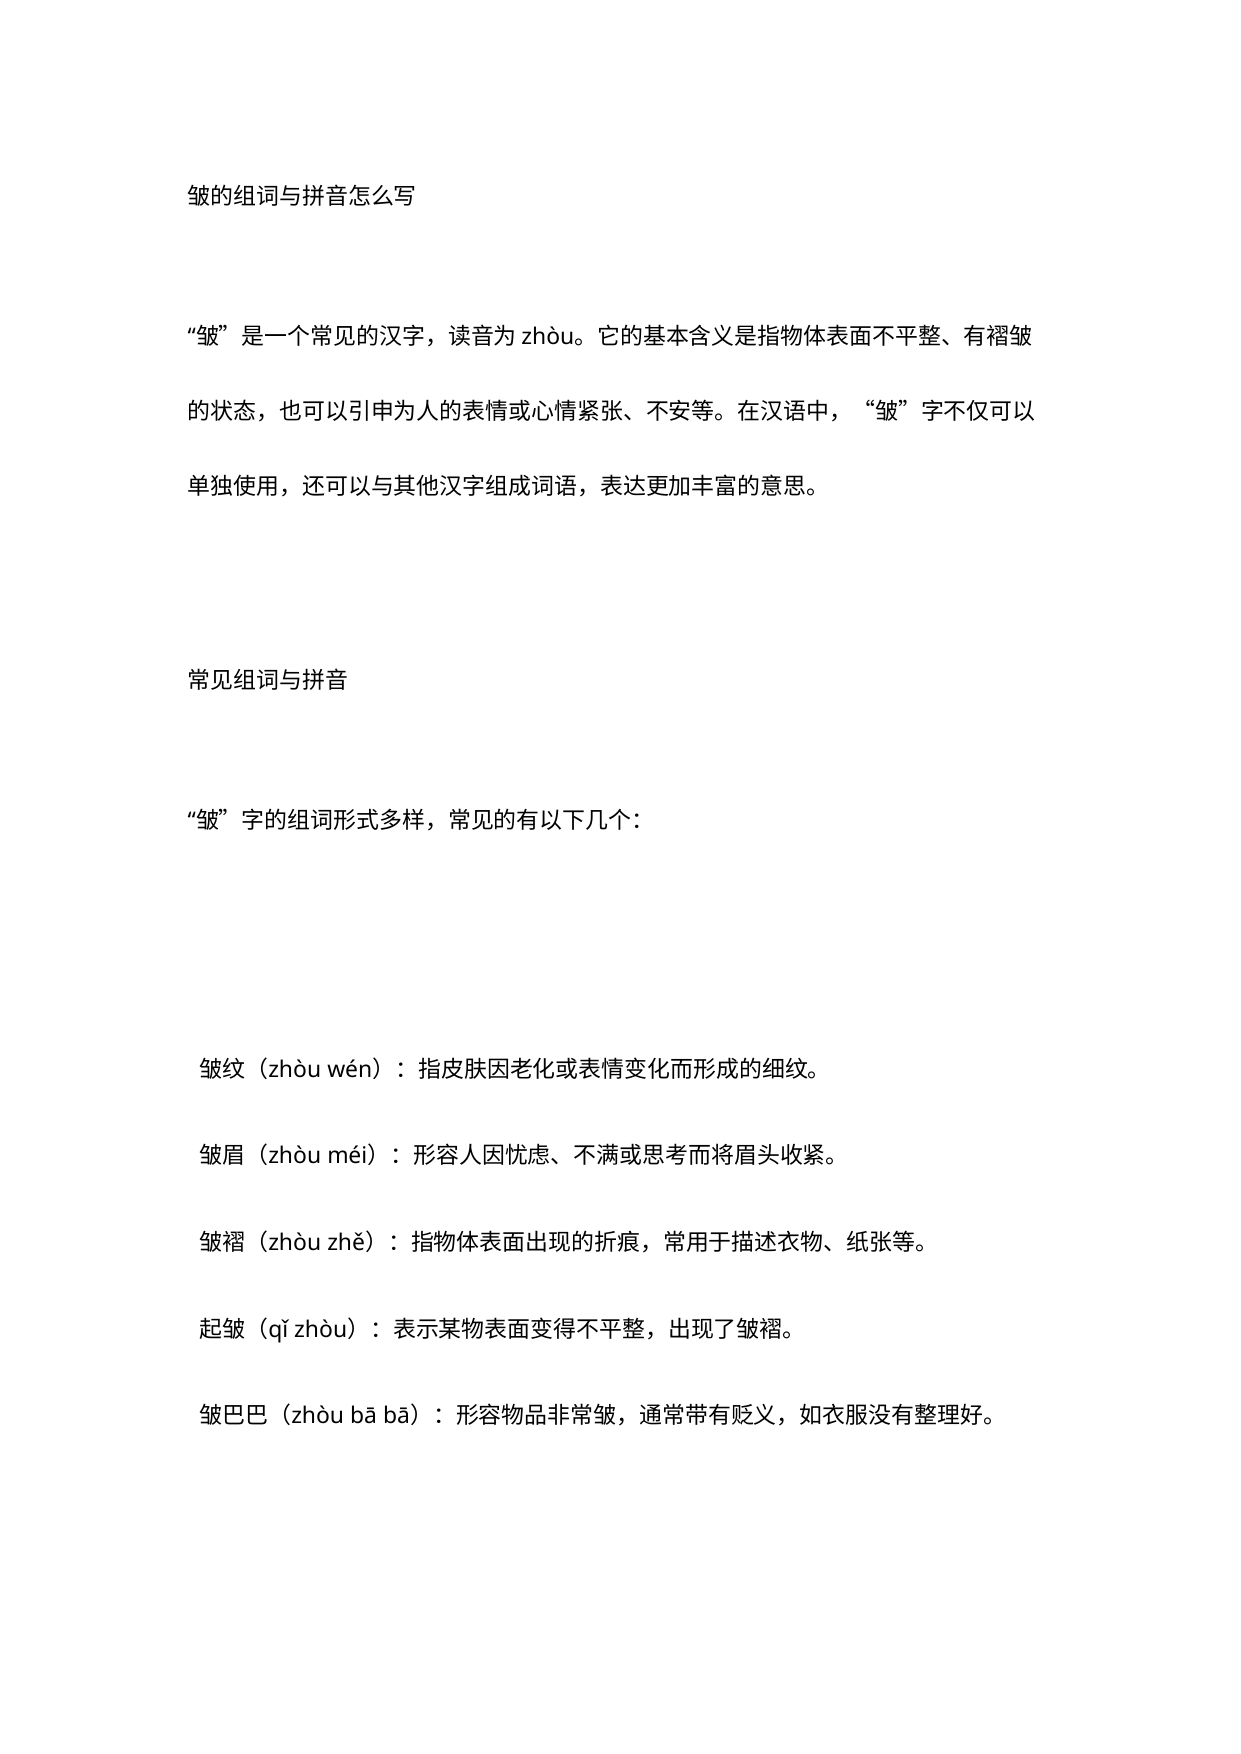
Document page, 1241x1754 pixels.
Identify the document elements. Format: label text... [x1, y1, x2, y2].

text 起皱（qǐ zhòu）：表示某物表面变得不平整，出现了皱褶。 [187, 1295, 1053, 1360]
text “皱”是一个常见的汉字，读音为zhòu。它的基本含义是指物体表面不平整、有褶皱的状态，也可以引申为人的表情或心情紧张、不安等。在汉语中，“皱”字不仅可以单独使用，还可以与其他汉字组成词语，表达更加丰富的意思。 [187, 302, 1053, 517]
text 皱的组词与拼音怎么写 [187, 162, 1053, 227]
text 皱眉（zhòu méi）：形容人因忧虑、不满或思考而将眉头收紧。 [187, 1121, 1053, 1186]
text 皱纹（zhòu wén）：指皮肤因老化或表情变化而形成的细纹。 [187, 1035, 1053, 1100]
text 常见组词与拼音 [187, 646, 1053, 711]
text 皱巴巴（zhòu bā bā）：形容物品非常皱，通常带有贬义，如衣服没有整理好。 [187, 1381, 1053, 1446]
text 皱褶（zhòu zhě）：指物体表面出现的折痕，常用于描述衣物、纸张等。 [187, 1208, 1053, 1273]
text “皱”字的组词形式多样，常见的有以下几个： [187, 786, 1053, 851]
